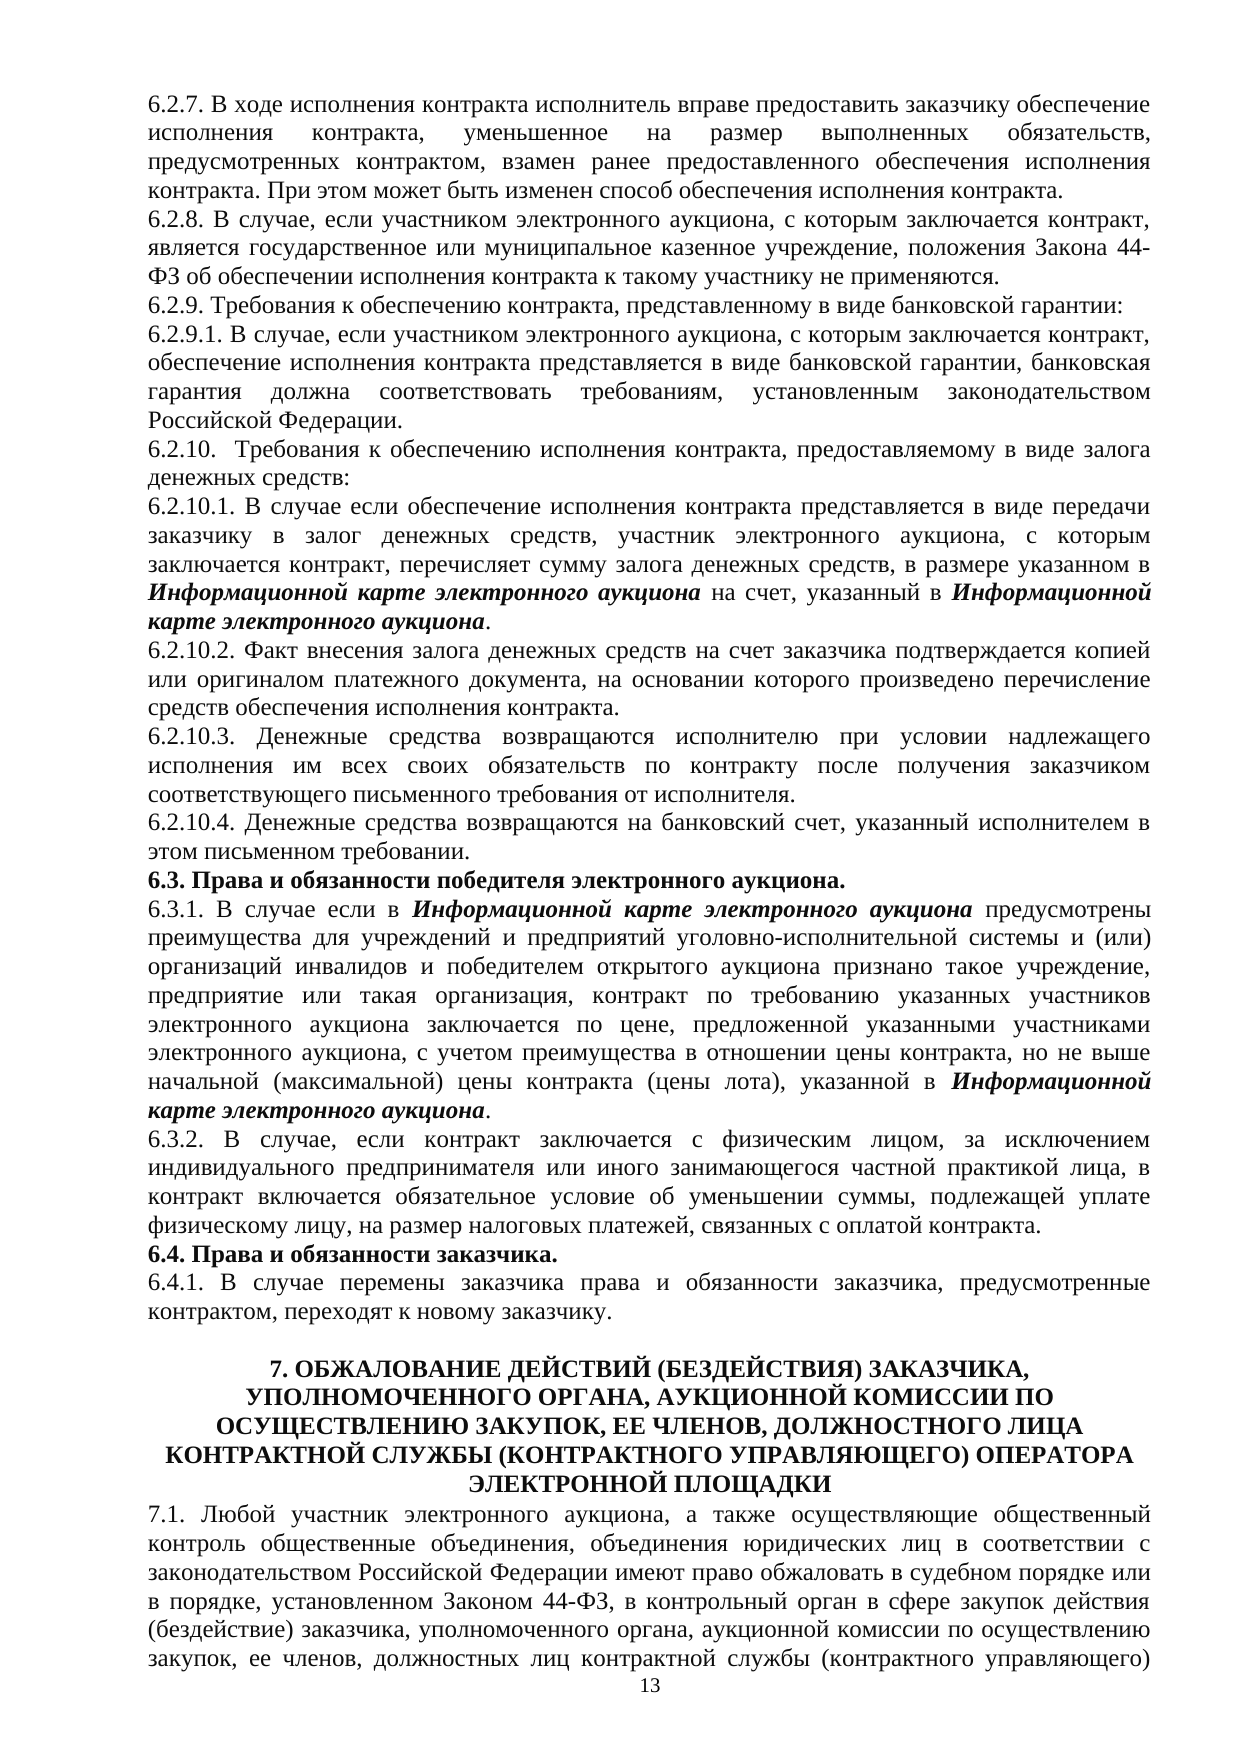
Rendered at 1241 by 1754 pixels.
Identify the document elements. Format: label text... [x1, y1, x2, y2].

text 6.2.10.4. Денежные средства возвращаются на банковский счет, указанный исполнителем в этом письменном требовании. [148, 807, 1152, 865]
text 6.2.7. В ходе исполнения контракта исполнитель вправе предоставить заказчику обеспечение исполнения контракта, уменьшенное на размер выполненных обязательств, предусмотренных контрактом, взамен ранее предоставленного обеспечения исполнения контракта. При этом может быть изменен способ обеспечения исполнения контракта. [148, 89, 1152, 204]
text 6.4.1. В случае перемены заказчика права и обязанности заказчика, предусмотренные контрактом, переходят к новому заказчику. [148, 1267, 1152, 1325]
text 6.2.10.2. Факт внесения залога денежных средств на счет заказчика подтверждается копией или оригиналом платежного документа, на основании которого произведено перечисление средств обеспечения исполнения контракта. [148, 635, 1152, 721]
text 6.3.2. В случае, если контракт заключается с физическим лицом, за исключением индивидуального предпринимателя или иного занимающегося частной практикой лица, в контракт включается обязательное условие об уменьшении суммы, подлежащей уплате физическому лицу, на размер налоговых платежей, связанных с оплатой контракта. [148, 1124, 1152, 1239]
text 6.2.10.1. В случае если обеспечение исполнения контракта представляется в виде передачи заказчику в залог денежных средств, участник электронного аукциона, с которым заключается контракт, перечисляет сумму залога денежных средств, в размере указанном в Информационной карте электронного аукциона на счет, указанный в Информационной карте электронного аукциона. [148, 491, 1152, 635]
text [148, 1499, 1152, 1672]
text 6.2.8. В случае, если участником электронного аукциона, с которым заключается контракт, является государственное или муниципальное казенное учреждение, положения Закона 44-ФЗ об обеспечении исполнения контракта к такому участнику не применяются. [148, 204, 1152, 290]
text 6.2.10.3. Денежные средства возвращаются исполнителю при условии надлежащего исполнения им всех своих обязательств по контракту после получения заказчиком соответствующего письменного требования от исполнителя. [148, 721, 1152, 807]
text 6.2.10. Требования к обеспечению исполнения контракта, предоставляемому в виде залога денежных средств: [148, 434, 1152, 491]
text 6.2.9. Требования к обеспечению контракта, представленному в виде банковской гарантии: [148, 290, 1152, 319]
text 6.3.1. В случае если в Информационной карте электронного аукциона предусмотрены преимущества для учреждений и предприятий уголовно-исполнительной системы и (или) организаций инвалидов и победителем открытого аукциона признано такое учреждение, предприятие или такая организация, контракт по требованию указанных участников электронного аукциона заключается по цене, предложенной указанными участниками электронного аукциона, с учетом преимущества в отношении цены контракта, но не выше начальной (максимальной) цены контракта (цены лота), указанной в Информационной карте электронного аукциона. [148, 894, 1152, 1124]
text 6.3. Права и обязанности победителя электронного аукциона. [148, 865, 1152, 894]
text 7. ОБЖАЛОВАНИЕ ДЕЙСТВИЙ (БЕЗДЕЙСТВИЯ) ЗАКАЗЧИКА, УПОЛНОМОЧЕННОГО ОРГАНА, АУКЦИОННОЙ КОМИССИИ ПО ОСУЩЕСТВЛЕНИЮ ЗАКУПОК, ЕЕ ЧЛЕНОВ, ДОЛЖНОСТНОГО ЛИЦА КОНТРАКТНОЙ СЛУЖБЫ (КОНТРАКТНОГО УПРАВЛЯЮЩЕГО) ОПЕРАТОРА ЭЛЕКТРОННОЙ ПЛОЩАДКИ [148, 1354, 1152, 1499]
text 6.4. Права и обязанности заказчика. [148, 1239, 1152, 1267]
text 6.2.9.1. В случае, если участником электронного аукциона, с которым заключается контракт, обеспечение исполнения контракта представляется в виде банковской гарантии, банковская гарантия должна соответствовать требованиям, установленным законодательством Российской Федерации. [148, 319, 1152, 434]
